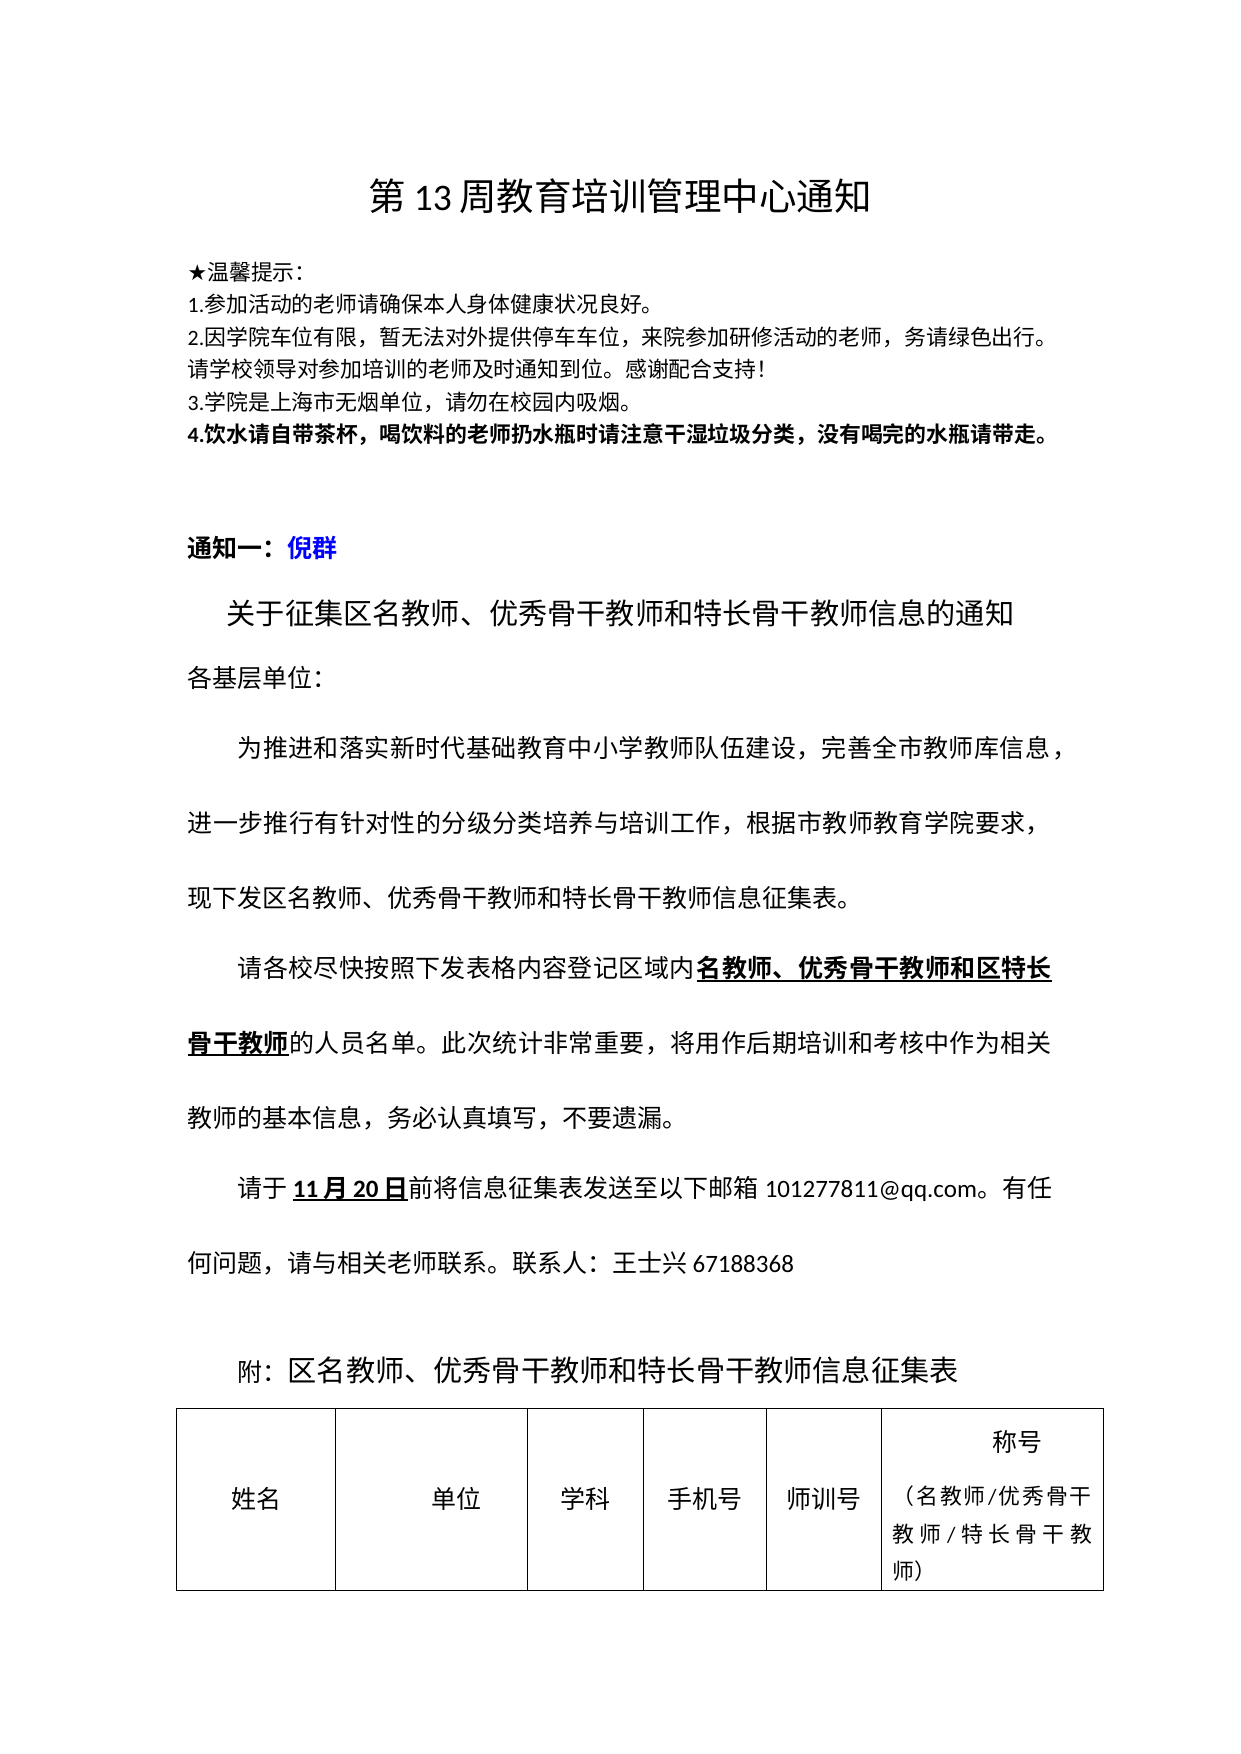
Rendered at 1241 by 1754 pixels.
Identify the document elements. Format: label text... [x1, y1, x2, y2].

table_header 单位 [336, 1409, 527, 1590]
text 关于征集区名教师、优秀骨干教师和特长骨干教师信息的通知 [187, 579, 1053, 644]
text 1.参加活动的老师请确保本人身体健康状况良好。 [187, 287, 1053, 319]
table_header 学科 [528, 1409, 643, 1590]
text 4.饮水请自带茶杯，喝饮料的老师扔水瓶时请注意干湿垃圾分类，没有喝完的水瓶请带走。 [187, 417, 1053, 449]
text 各基层单位： [187, 644, 1053, 709]
text 请于11月20日前将信息征集表发送至以下邮箱101277811@qq.com。有任何问题，请与相关老师联系。联系人：王士兴67188368 [187, 1154, 1053, 1294]
text 第13周教育培训管理中心通知 [187, 162, 1053, 227]
text 3.学院是上海市无烟单位，请勿在校园内吸烟。 [187, 384, 1053, 417]
text 请各校尽快按照下发表格内容登记区域内名教师、优秀骨干教师和区特长骨干教师的人员名单。此次统计非常重要，将用作后期培训和考核中作为相关教师的基本信息，务必认真填写，不要遗漏。 [187, 934, 1053, 1149]
table_header 手机号 [644, 1409, 766, 1590]
text 通知一：倪群 [187, 514, 1053, 579]
text ★温馨提示： [187, 254, 1053, 287]
table_header 称号 （名教师/优秀骨干教师/特长骨干教师） [882, 1409, 1103, 1590]
table_header 师训号 [767, 1409, 881, 1590]
table_header 姓名 [177, 1409, 335, 1590]
text 为推进和落实新时代基础教育中小学教师队伍建设，完善全市教师库信息，进一步推行有针对性的分级分类培养与培训工作，根据市教师教育学院要求，现下发区名教师、优秀骨干教师和特长骨干教师信息征集表。 [187, 714, 1053, 929]
text 2.因学院车位有限，暂无法对外提供停车车位，来院参加研修活动的老师，务请绿色出行。请学校领导对参加培训的老师及时通知到位。感谢配合支持！ [187, 319, 1053, 384]
text 附：区名教师、优秀骨干教师和特长骨干教师信息征集表 [187, 1336, 1053, 1401]
